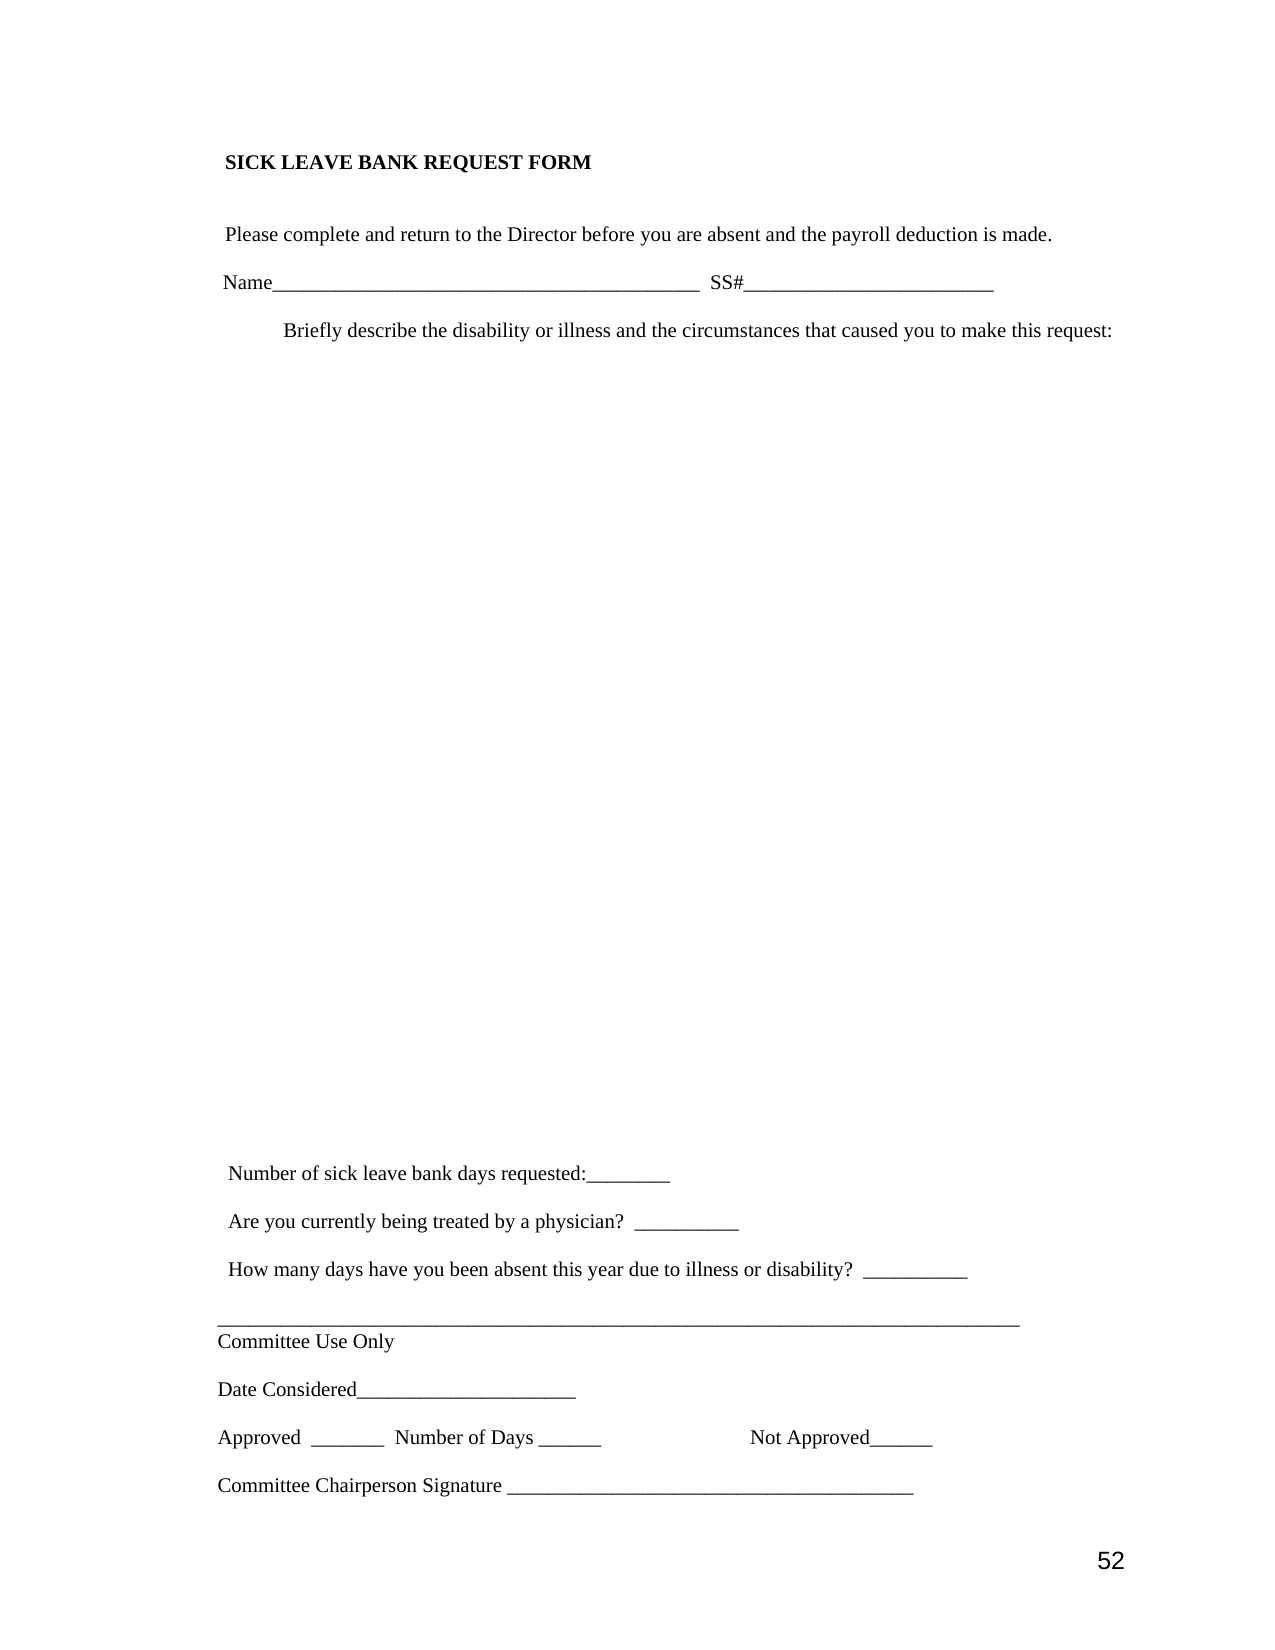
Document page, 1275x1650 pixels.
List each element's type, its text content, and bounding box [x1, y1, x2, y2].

text How many days have you been absent this year due to illness or disability? __________ [217, 1257, 1125, 1281]
text Committee Use Only [217, 1329, 1125, 1353]
text Are you currently being treated by a physician? __________ [217, 1209, 1125, 1233]
text Name_________________________________________ SS#________________________ [217, 270, 1125, 294]
text Please complete and return to the Director before you are absent and the payroll deduction is made. [225, 222, 1125, 246]
text Briefly describe the disability or illness and the circumstances that caused you to make this request: [217, 318, 1125, 342]
text Number of sick leave bank days requested:________ [217, 1161, 1125, 1185]
text SICK LEAVE BANK REQUEST FORM [225, 150, 1125, 174]
text _____________________________________________________________________________ [217, 1305, 1125, 1329]
text Date Considered_____________________ [217, 1377, 1125, 1401]
text Committee Chairperson Signature _______________________________________ [217, 1473, 1125, 1497]
text Approved _______ Number of Days ______ Not Approved______ [217, 1425, 1125, 1449]
